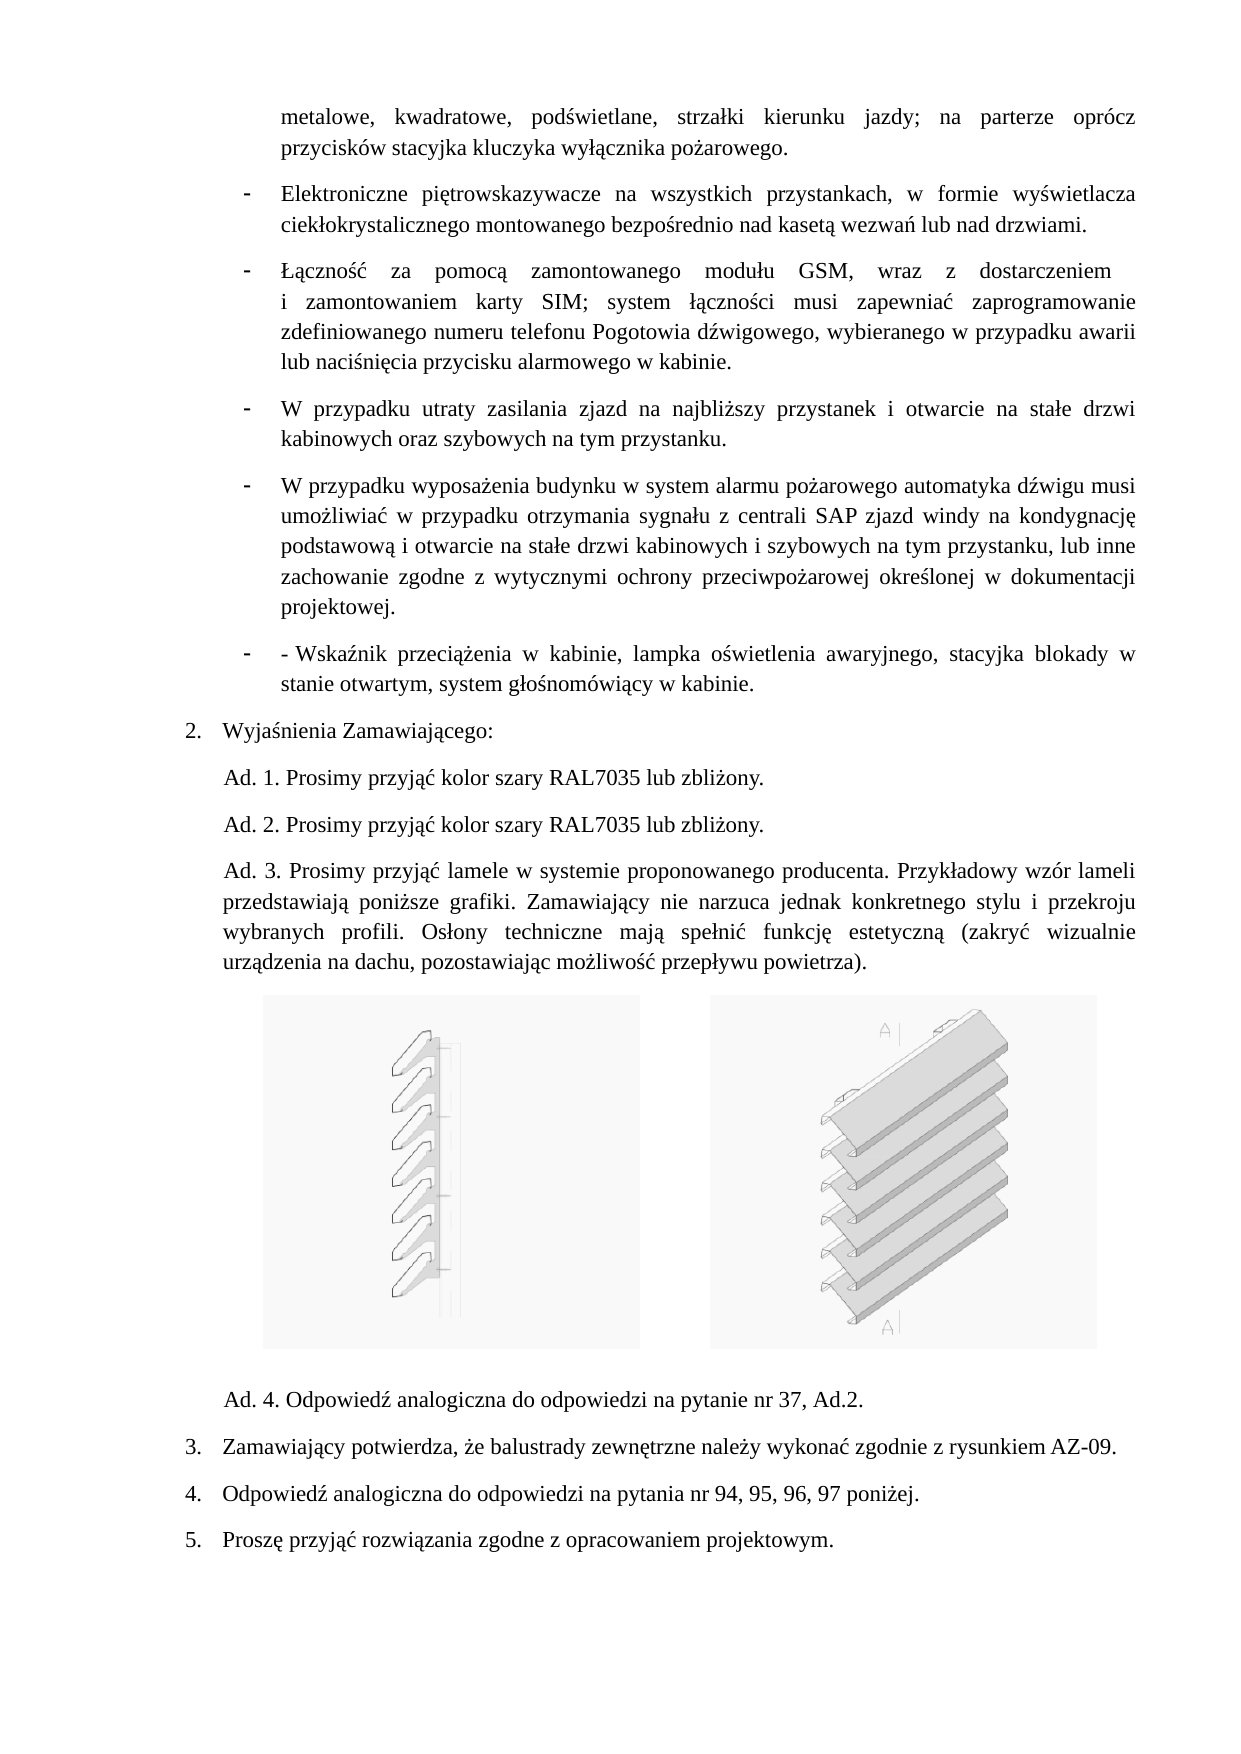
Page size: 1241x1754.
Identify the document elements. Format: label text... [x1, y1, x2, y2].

text Ad. 2. Prosimy przyjąć kolor szary RAL7035 lub zbliżony. [223, 811, 1137, 837]
list Elektroniczne piętrowskazywacze na wszystkich przystankach, w formie wyświetlacza ciekłokrystalicznego montowanego bezpośrednio nad kasetą wezwań lub nad drzwiami. [243, 181, 1137, 237]
list Wyjaśnienia Zamawiającego: [185, 717, 1137, 743]
picture [263, 995, 1097, 1349]
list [243, 103, 1137, 160]
list W przypadku utraty zasilania zjazd na najbliższy przystanek i otwarcie na stałe drzwi kabinowych oraz szybowych na tym przystanku. [243, 395, 1137, 452]
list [185, 1527, 1137, 1553]
list Łączność za pomocą zamontowanego modułu GSM, wraz z dostarczeniem i zamontowaniem karty SIM; system łączności musi zapewniać zaprogramowanie zdefiniowanego numeru telefonu Pogotowia dźwigowego, wybieranego w przypadku awarii lub naciśnięcia przycisku alarmowego w kabinie. [243, 258, 1137, 374]
list - Wskaźnik przeciążenia w kabinie, lampka oświetlenia awaryjnego, stacyjka blokady w stanie otwartym, system głośnomówiący w kabinie. [243, 640, 1137, 696]
list Zamawiający potwierdza, że balustrady zewnętrzne należy wykonać zgodnie z rysunkiem AZ-09. [185, 1433, 1137, 1459]
text Ad. 3. Prosimy przyjąć lamele w systemie proponowanego producenta. Przykładowy wzór lameli przedstawiają poniższe grafiki. Zamawiający nie narzuca jednak konkretnego stylu i przekroju wybranych profili. Osłony techniczne mają spełnić funkcję estetyczną (zakryć wizualnie urządzenia na dachu, pozostawiając możliwość przepływu powietrza). [223, 858, 1137, 974]
list Odpowiedź analogiczna do odpowiedzi na pytania nr 94, 95, 96, 97 poniżej. [185, 1480, 1137, 1506]
list W przypadku wyposażenia budynku w system alarmu pożarowego automatyka dźwigu musi umożliwiać w przypadku otrzymania sygnału z centrali SAP zjazd windy na kondygnację podstawową i otwarcie na stałe drzwi kabinowych i szybowych na tym przystanku, lub inne zachowanie zgodne z wytycznymi ochrony przeciwpożarowej określonej w dokumentacji projektowej. [243, 472, 1137, 619]
text Ad. 1. Prosimy przyjąć kolor szary RAL7035 lub zbliżony. [223, 764, 1137, 790]
text Ad. 4. Odpowiedź analogiczna do odpowiedzi na pytanie nr 37, Ad.2. [223, 1386, 1137, 1412]
